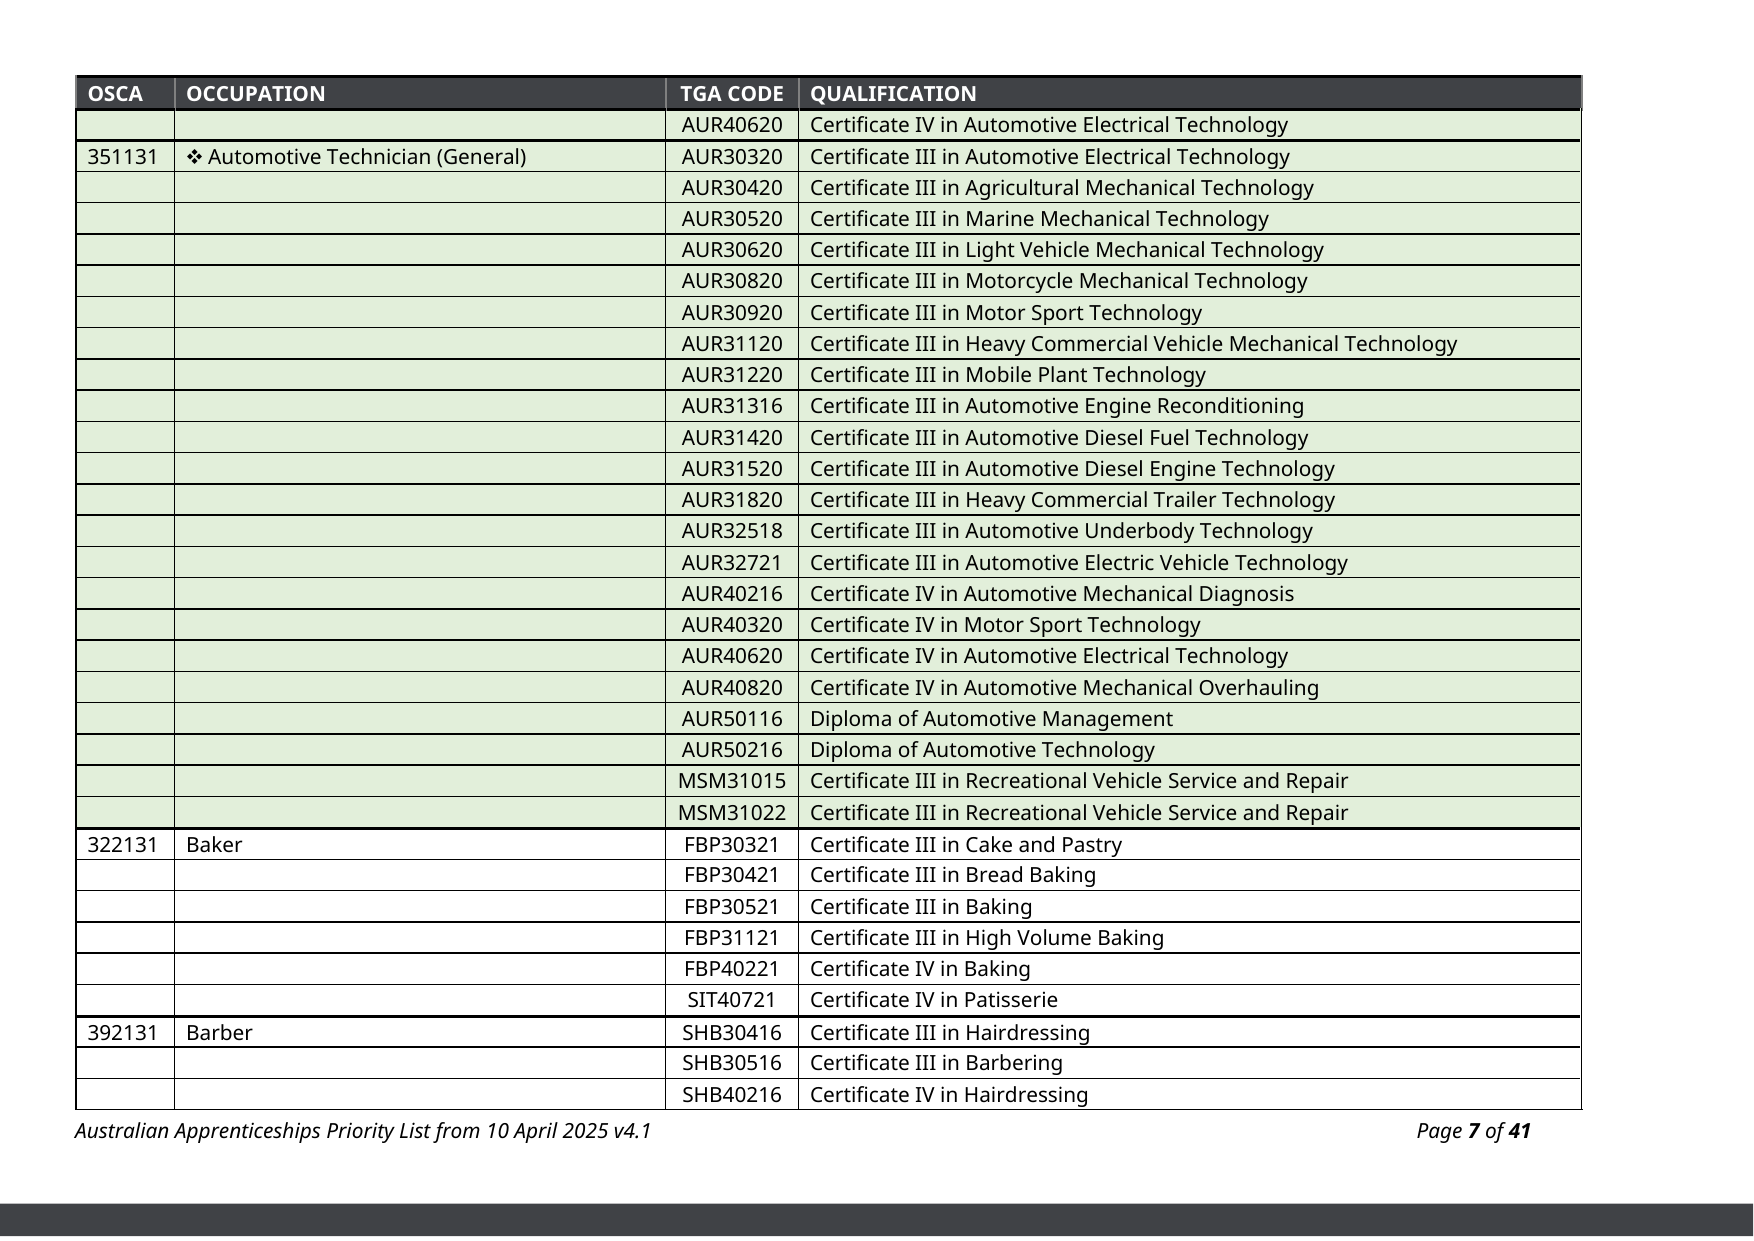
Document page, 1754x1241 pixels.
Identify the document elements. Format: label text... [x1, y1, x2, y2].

table_cell [175, 516, 665, 546]
table_cell [77, 891, 174, 921]
table_cell [175, 578, 665, 608]
table_cell AUR31820 [666, 485, 798, 514]
table_cell [175, 391, 665, 421]
table_cell Certificate III in Automotive Electrical Technology [799, 139, 1581, 171]
table_cell [175, 860, 665, 890]
table_cell AUR40620 [666, 641, 798, 671]
table_cell [175, 360, 665, 389]
table_cell [77, 641, 174, 671]
table_cell Certificate III in Recreational Vehicle Service and Repair [799, 764, 1581, 796]
table_cell [77, 923, 174, 952]
table_cell [175, 954, 665, 983]
table_cell [77, 860, 174, 890]
table_cell AUR30420 [666, 172, 798, 202]
table_cell [77, 766, 174, 796]
table_cell [175, 297, 665, 327]
table_cell [77, 516, 174, 546]
table_cell [77, 954, 174, 983]
table_cell Diploma of Automotive Management [799, 702, 1581, 733]
table_cell AUR30620 [666, 235, 798, 264]
table_cell [175, 547, 665, 577]
table_cell [175, 111, 665, 139]
table_cell FBP31121 [666, 923, 798, 952]
table_cell Certificate III in Automotive Underbody Technology [799, 514, 1581, 546]
table_header OSCA [77, 78, 174, 108]
table_cell AUR50116 [666, 703, 798, 733]
table_header OCCUPATION [176, 78, 665, 108]
table_cell Certificate III in Marine Mechanical Technology [799, 202, 1581, 233]
table_cell Certificate IV in Automotive Mechanical Diagnosis [799, 577, 1581, 608]
table_cell Certificate III in Motor Sport Technology [799, 296, 1581, 327]
table_cell [77, 485, 174, 514]
table_cell [175, 172, 665, 202]
table_cell [77, 985, 174, 1015]
table_cell SHB30516 [666, 1048, 798, 1077]
table_cell [175, 923, 665, 952]
table_cell Certificate III in Automotive Diesel Fuel Technology [799, 421, 1581, 452]
table_cell [175, 1048, 665, 1077]
table_cell [175, 766, 665, 796]
table_cell Diploma of Automotive Technology [799, 733, 1581, 764]
table_cell AUR40320 [666, 610, 798, 639]
table_cell SHB30416 [666, 1018, 798, 1046]
table_cell Certificate III in Automotive Electric Vehicle Technology [799, 546, 1581, 577]
table_cell AUR50216 [666, 735, 798, 764]
table_cell AUR40820 [666, 672, 798, 702]
table_cell [77, 610, 174, 639]
table_cell Automotive Technician (General) [175, 142, 665, 171]
table_cell Certificate IV in Automotive Mechanical Overhauling [799, 671, 1581, 702]
table_cell [175, 235, 665, 264]
table_cell AUR40216 [666, 578, 798, 608]
table_cell Barber [175, 1018, 665, 1046]
table_cell [77, 735, 174, 764]
table_cell Certificate III in High Volume Baking [799, 921, 1581, 952]
table_cell 322131 [77, 830, 174, 858]
table_cell Certificate III in Hairdressing [799, 1015, 1581, 1046]
table_cell [175, 1079, 665, 1109]
table_cell FBP30321 [666, 830, 798, 858]
table_cell AUR31520 [666, 453, 798, 483]
table_cell [77, 172, 174, 202]
table_header TGA CODE [667, 78, 798, 108]
table_cell [77, 297, 174, 327]
table_cell Certificate III in Heavy Commercial Vehicle Mechanical Technology [799, 327, 1581, 358]
table_cell [77, 235, 174, 264]
table_cell AUR30820 [666, 266, 798, 296]
table_cell [175, 266, 665, 296]
table_cell [175, 328, 665, 358]
table_cell [77, 1079, 174, 1109]
table_cell Certificate III in Agricultural Mechanical Technology [799, 171, 1581, 202]
table_cell SIT40721 [666, 985, 798, 1015]
table_cell [77, 703, 174, 733]
table_cell [175, 703, 665, 733]
table_cell [77, 1048, 174, 1077]
table_cell Certificate III in Baking [799, 890, 1581, 921]
table_cell [77, 266, 174, 296]
table_cell Certificate IV in Motor Sport Technology [799, 608, 1581, 639]
table_cell [77, 328, 174, 358]
table_cell SHB40216 [666, 1079, 798, 1109]
table_cell Certificate IV in Hairdressing [799, 1078, 1581, 1109]
table_cell [175, 422, 665, 452]
table_cell Certificate III in Mobile Plant Technology [799, 358, 1581, 389]
table_cell MSM31015 [666, 766, 798, 796]
table_cell Certificate III in Bread Baking [799, 859, 1581, 890]
table_header QUALIFICATION [800, 78, 1581, 108]
table_cell [77, 111, 174, 139]
table_cell [175, 797, 665, 827]
table_cell AUR30320 [666, 142, 798, 171]
table_cell AUR32518 [666, 516, 798, 546]
table_cell AUR40620 [666, 111, 798, 139]
table_cell [175, 485, 665, 514]
table_cell Certificate III in Automotive Diesel Engine Technology [799, 452, 1581, 483]
table_cell [77, 360, 174, 389]
table_cell [175, 672, 665, 702]
table_cell Certificate III in Heavy Commercial Trailer Technology [799, 483, 1581, 514]
table_cell Baker [175, 830, 665, 858]
table_cell FBP30521 [666, 891, 798, 921]
table_cell [175, 891, 665, 921]
table_cell [175, 641, 665, 671]
table_cell Certificate III in Automotive Engine Reconditioning [799, 389, 1581, 421]
table_cell Certificate IV in Automotive Electrical Technology [799, 639, 1581, 671]
table_cell AUR30920 [666, 297, 798, 327]
table_cell [77, 547, 174, 577]
table_cell [77, 797, 174, 827]
table_cell Certificate IV in Patisserie [799, 984, 1581, 1015]
table_cell AUR31220 [666, 360, 798, 389]
table_cell Certificate III in Recreational Vehicle Service and Repair [799, 796, 1581, 827]
table_cell FBP30421 [666, 860, 798, 890]
table_cell 351131 [77, 142, 174, 171]
table_cell Certificate IV in Automotive Electrical Technology [799, 108, 1581, 139]
table_cell [77, 203, 174, 233]
table_cell MSM31022 [666, 797, 798, 827]
table_cell AUR31316 [666, 391, 798, 421]
table_cell FBP40221 [666, 954, 798, 983]
table_cell 392131 [77, 1018, 174, 1046]
table_cell [77, 578, 174, 608]
table_cell [77, 453, 174, 483]
table_cell Certificate III in Cake and Pastry [799, 827, 1581, 858]
table_cell AUR30520 [666, 203, 798, 233]
table_cell [77, 672, 174, 702]
table_cell AUR31120 [666, 328, 798, 358]
table_cell [175, 735, 665, 764]
table_cell Certificate III in Light Vehicle Mechanical Technology [799, 233, 1581, 264]
table_cell Certificate III in Barbering [799, 1046, 1581, 1077]
table_cell [77, 391, 174, 421]
table_cell [175, 453, 665, 483]
table_cell Certificate III in Motorcycle Mechanical Technology [799, 264, 1581, 296]
table_cell Certificate IV in Baking [799, 952, 1581, 983]
table_cell [175, 610, 665, 639]
table_cell AUR31420 [666, 422, 798, 452]
table_cell [77, 422, 174, 452]
table_cell AUR32721 [666, 547, 798, 577]
table_cell [175, 985, 665, 1015]
table_cell [175, 203, 665, 233]
